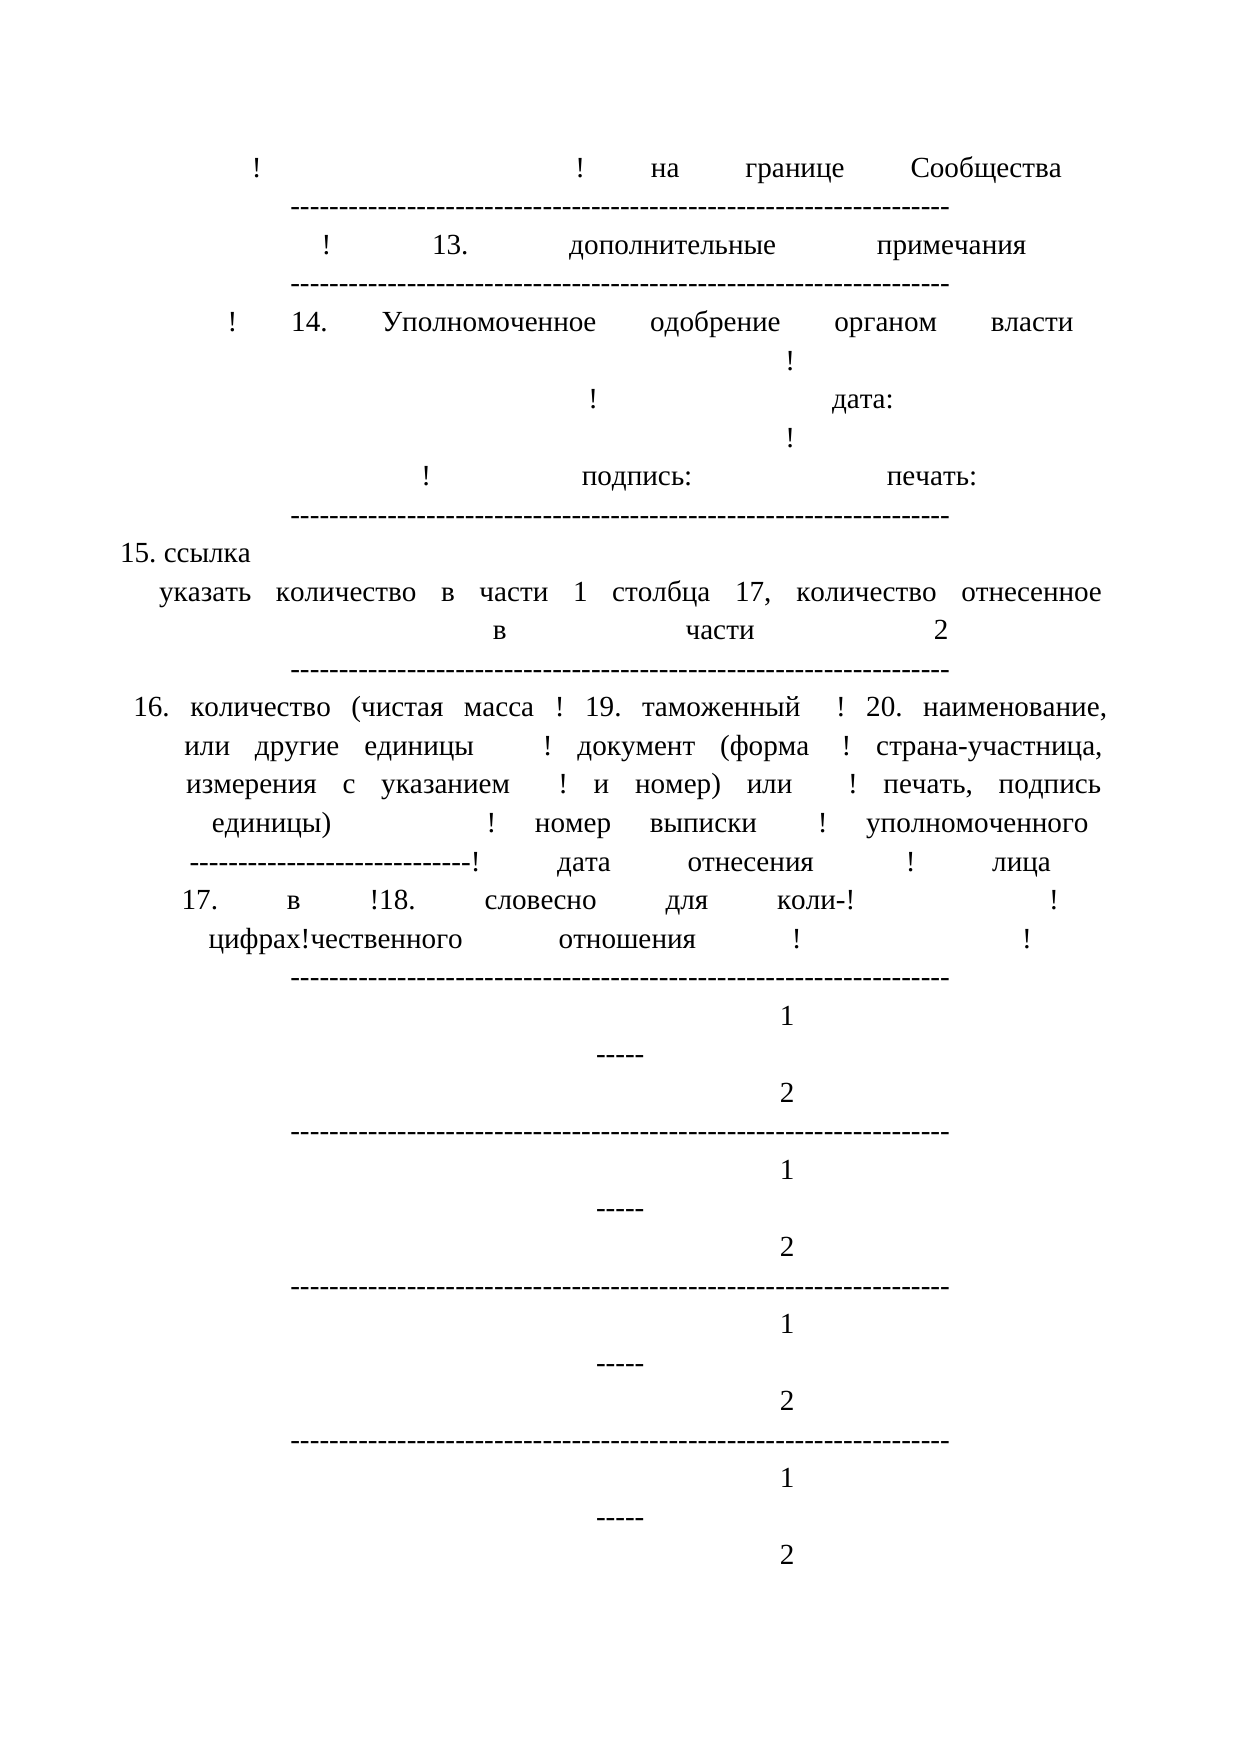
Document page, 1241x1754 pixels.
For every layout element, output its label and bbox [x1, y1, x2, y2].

text [112, 150, 1128, 569]
text [112, 574, 1128, 1571]
